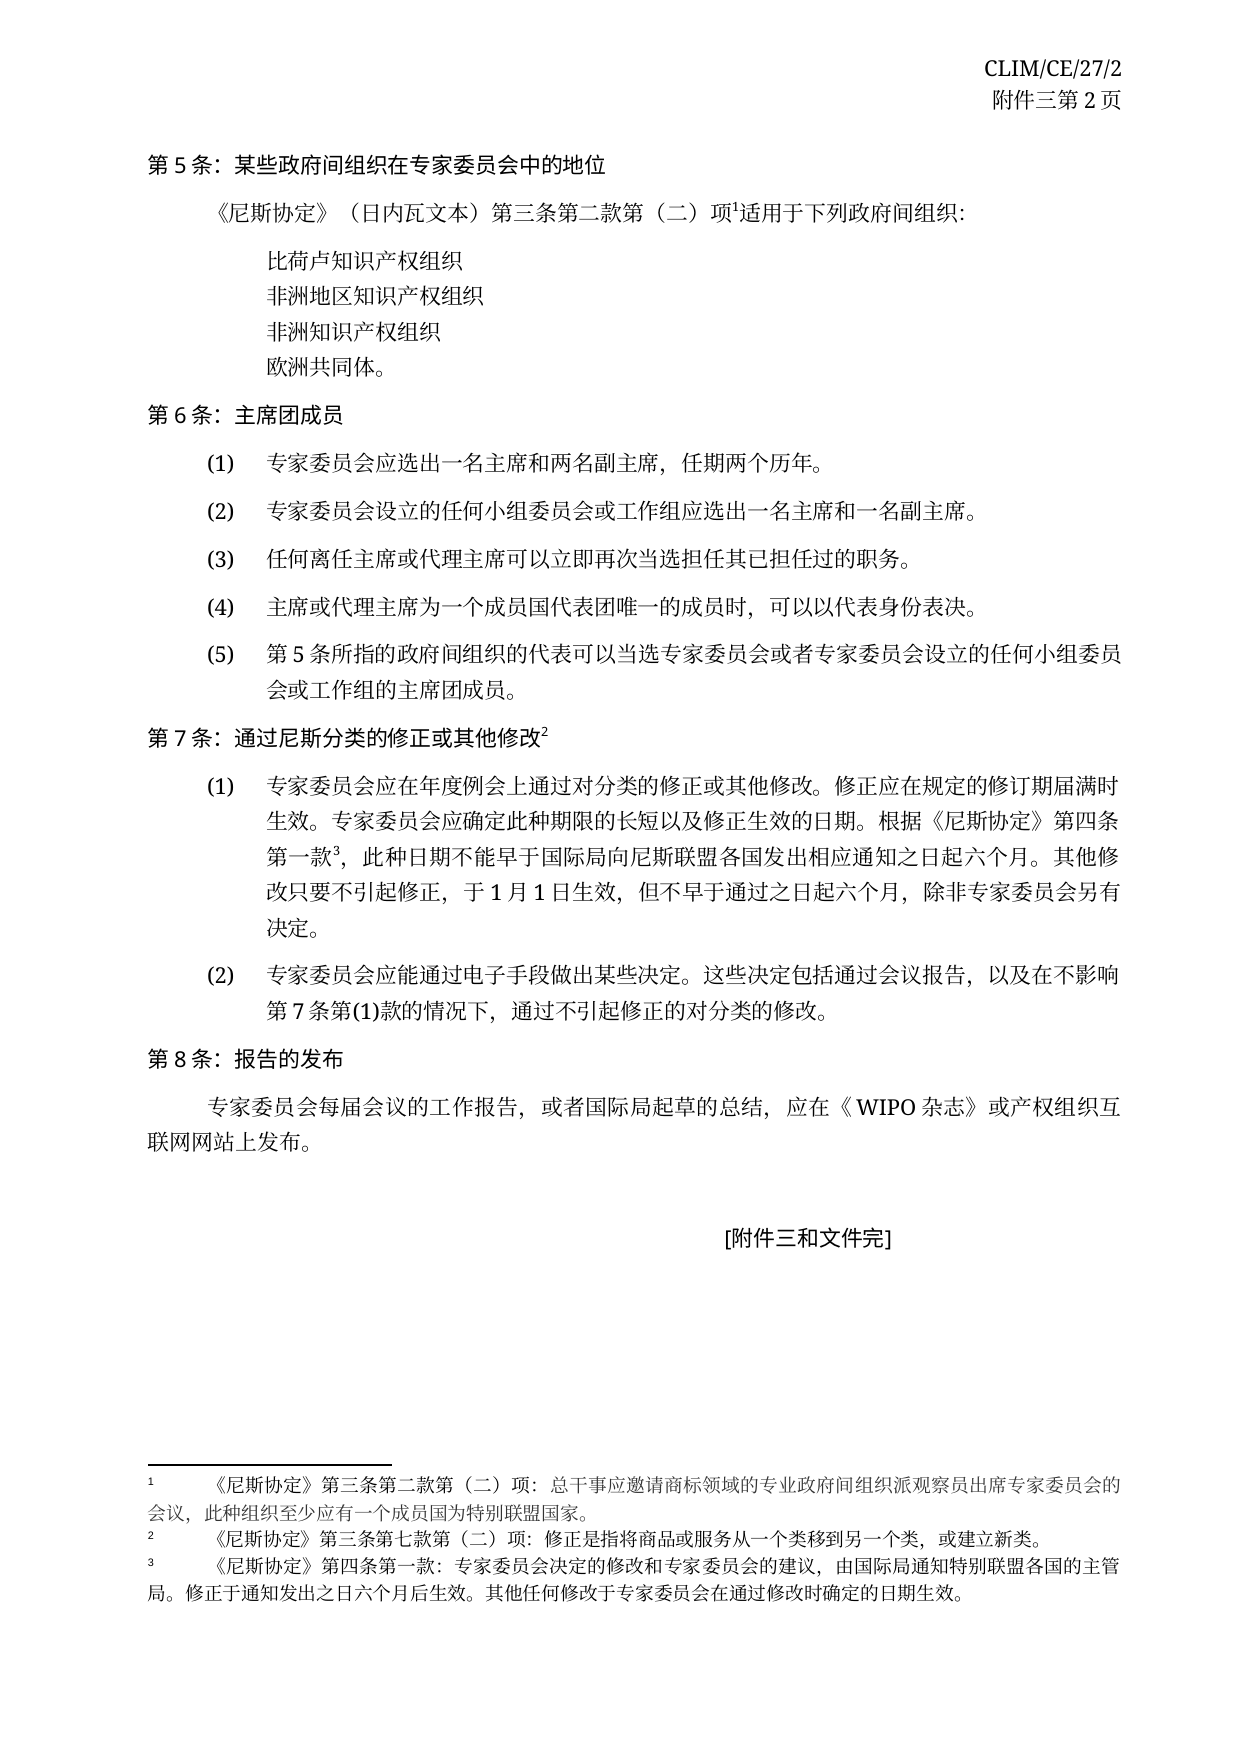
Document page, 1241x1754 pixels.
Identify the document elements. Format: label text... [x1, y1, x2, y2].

text (3) 任何离任主席或代理主席可以立即再次当选担任其已担任过的职务。 [207, 538, 1122, 573]
text [附件三和文件完] [724, 1217, 1122, 1253]
text 第8条：报告的发布 [148, 1038, 1122, 1073]
text 第7条：通过尼斯分类的修正或其他修改 [148, 717, 1122, 753]
text (1) 专家委员会应在年度例会上通过对分类的修正或其他修改。修正应在规定的修订期届满时生效。专家委员会应确定此种期限的长短以及修正生效的日期。根据《尼斯协定》第四条第一款，此种日期不能早于国际局向尼斯联盟各国发出相应通知之日起六个月。其他修改只要不引起修正，于1月1日生效，但不早于通过之日起六个月，除非专家委员会另有决定。 [207, 765, 1122, 942]
text (5) 第5条所指的政府间组织的代表可以当选专家委员会或者专家委员会设立的任何小组委员会或工作组的主席团成员。 [207, 634, 1122, 705]
text (2) 专家委员会设立的任何小组委员会或工作组应选出一名主席和一名副主席。 [207, 490, 1122, 526]
text 非洲地区知识产权组织 [266, 276, 1122, 311]
text 第6条：主席团成员 [148, 394, 1122, 430]
text (1) 专家委员会应选出一名主席和两名副主席，任期两个历年。 [207, 442, 1122, 478]
text 《尼斯协定》（日内瓦文本）第三条第二款第（二）项适用于下列政府间组织： [148, 192, 1122, 228]
text (2) 专家委员会应能通过电子手段做出某些决定。这些决定包括通过会议报告，以及在不影响第7条第(1)款的情况下，通过不引起修正的对分类的修改。 [207, 955, 1122, 1026]
text 非洲知识产权组织 [266, 311, 1122, 346]
text 比荷卢知识产权组织 [266, 240, 1122, 276]
text 欧洲共同体。 [266, 346, 1122, 382]
text 专家委员会每届会议的工作报告，或者国际局起草的总结，应在《WIPO杂志》或产权组织互联网网站上发布。 [148, 1086, 1122, 1157]
text (4) 主席或代理主席为一个成员国代表团唯一的成员时，可以以代表身份表决。 [207, 586, 1122, 621]
text 第5条：某些政府间组织在专家委员会中的地位 [148, 144, 1122, 180]
